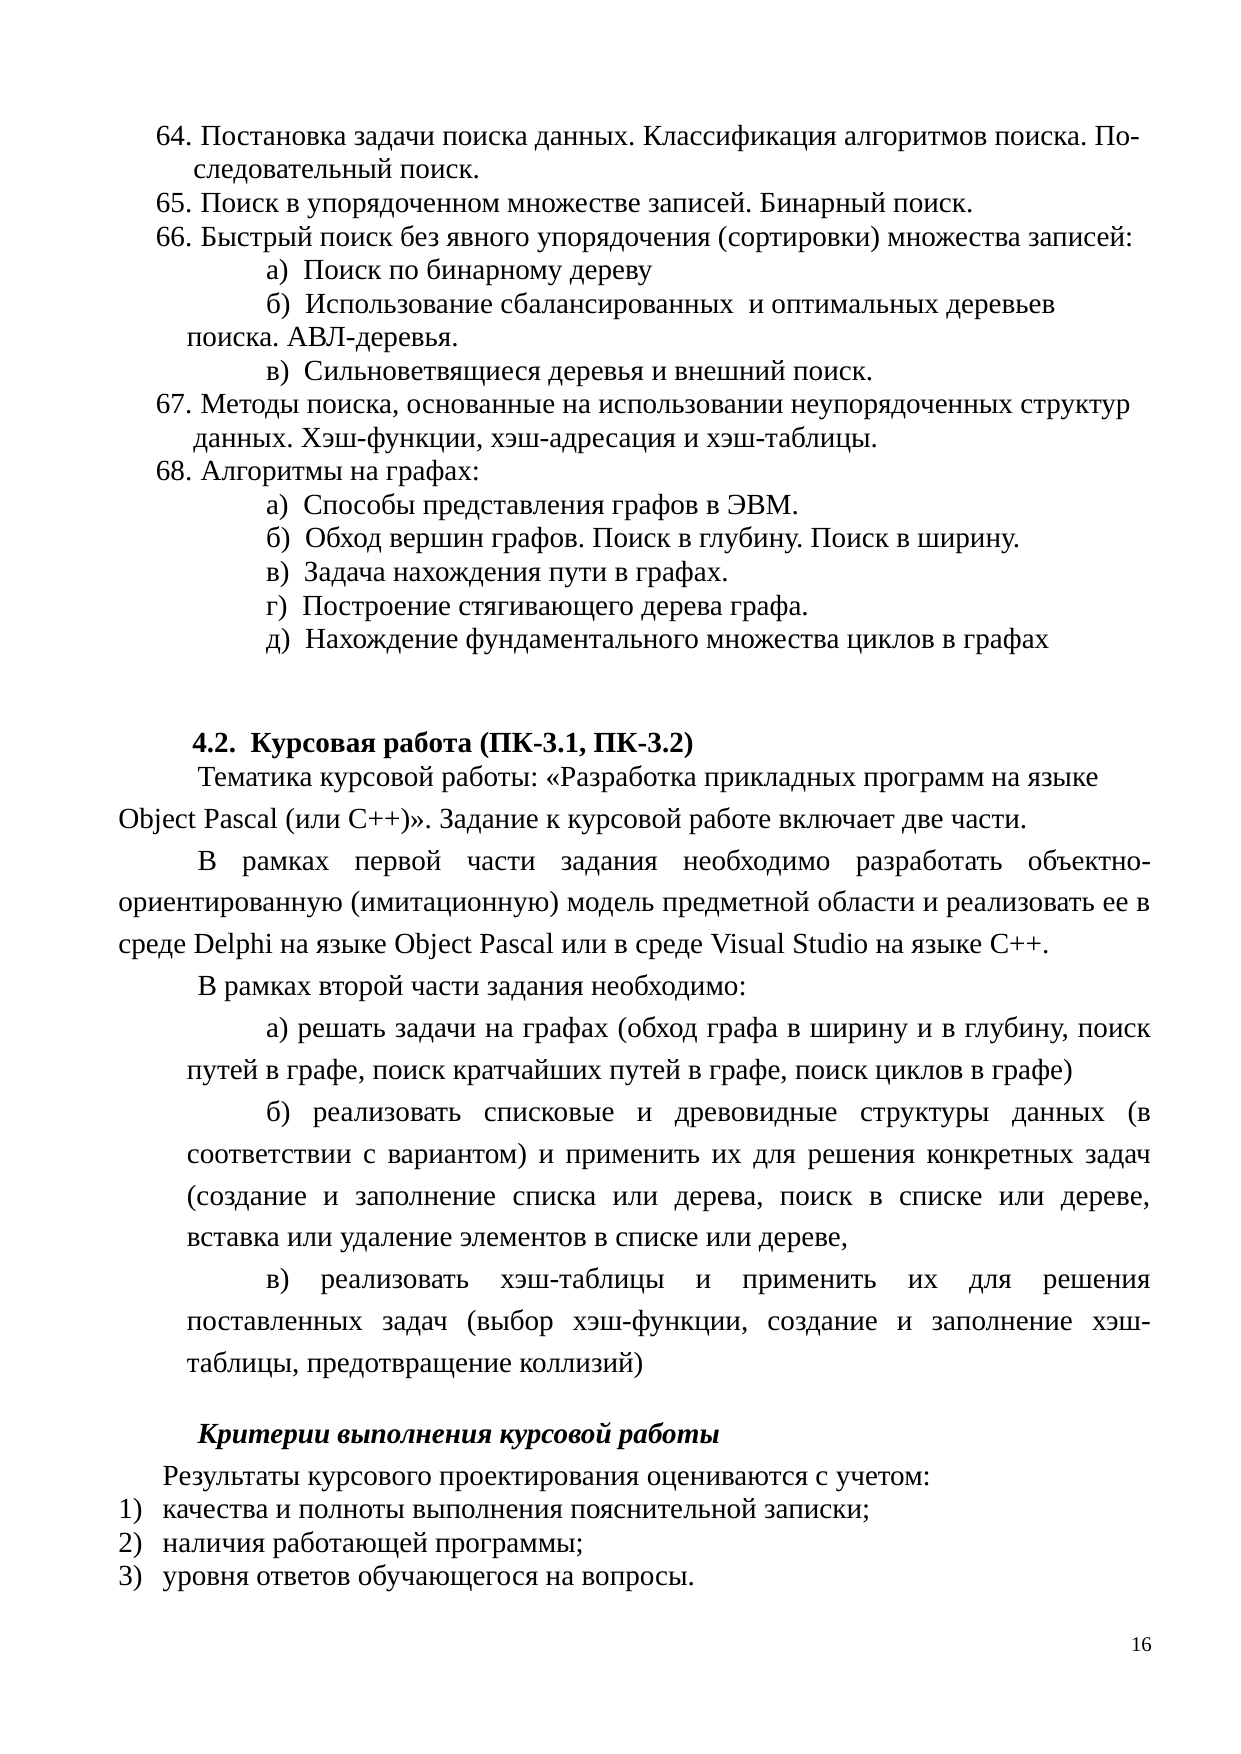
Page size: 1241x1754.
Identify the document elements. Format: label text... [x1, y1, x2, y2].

text Результаты курсового проектирования оцениваются с учетом: [118, 1458, 1152, 1491]
list Быстрый поиск без явного упорядочения (сортировки) множества записей: [156, 219, 1152, 252]
text В рамках первой части задания необходимо разработать объектно-ориентированную (имитационную) модель предметной области и реализовать ее в среде Delphi на языке Object Pascal или в среде Visual Studio на языке C++. [118, 843, 1152, 960]
list Алгоритмы на графах: [156, 453, 1152, 487]
text в) Сильноветвящиеся деревья и внешний поиск. [187, 353, 1152, 386]
text в) Задача нахождения пути в графах. [187, 554, 1152, 588]
text д) Нахождение фундаментального множества циклов в графах [187, 621, 1152, 655]
text б) Использование сбалансированных и оптимальных деревьев поиска. АВЛ-деревья. [187, 286, 1152, 353]
list Постановка задачи поиска данных. Классификация алгоритмов поиска. По-следовательный поиск. [156, 118, 1152, 185]
text а) Поиск по бинарному дереву [187, 252, 1152, 286]
text б) реализовать списковые и древовидные структуры данных (в соответствии с вариантом) и применить их для решения конкретных задач (создание и заполнение списка или дерева, поиск в списке или дереве, вставка или удаление элементов в списке или дереве, [187, 1094, 1152, 1253]
text В рамках второй части задания необходимо: [118, 968, 1152, 1002]
list качества и полноты выполнения пояснительной записки; [118, 1491, 1152, 1525]
text в) реализовать хэш-таблицы и применить их для решения поставленных задач (выбор хэш-функции, создание и заполнение хэш-таблицы, предотвращение коллизий) [187, 1261, 1152, 1379]
text а) Способы представления графов в ЭВМ. [187, 487, 1152, 521]
text а) решать задачи на графах (обход графа в ширину и в глубину, поиск путей в графе, поиск кратчайших путей в графе, поиск циклов в графе) [187, 1010, 1152, 1086]
text Тематика курсовой работы: «Разработка прикладных программ на языке Object Pascal (или C++)». Задание к курсовой работе включает две части. [118, 759, 1152, 834]
text Критерии выполнения курсовой работы [118, 1416, 1152, 1449]
list Поиск в упорядоченном множестве записей. Бинарный поиск. [156, 185, 1152, 219]
list уровня ответов обучающегося на вопросы. [118, 1558, 1152, 1592]
list Методы поиска, основанные на использовании неупорядоченных структур данных. Хэш-функции, хэш-адресация и хэш-таблицы. [156, 386, 1152, 453]
text б) Обход вершин графов. Поиск в глубину. Поиск в ширину. [187, 521, 1152, 554]
text 4.2. Курсовая работа (ПК-3.1, ПК-3.2) [118, 725, 1152, 759]
list наличия работающей программы; [118, 1525, 1152, 1558]
text г) Построение стягивающего дерева графа. [187, 588, 1152, 621]
